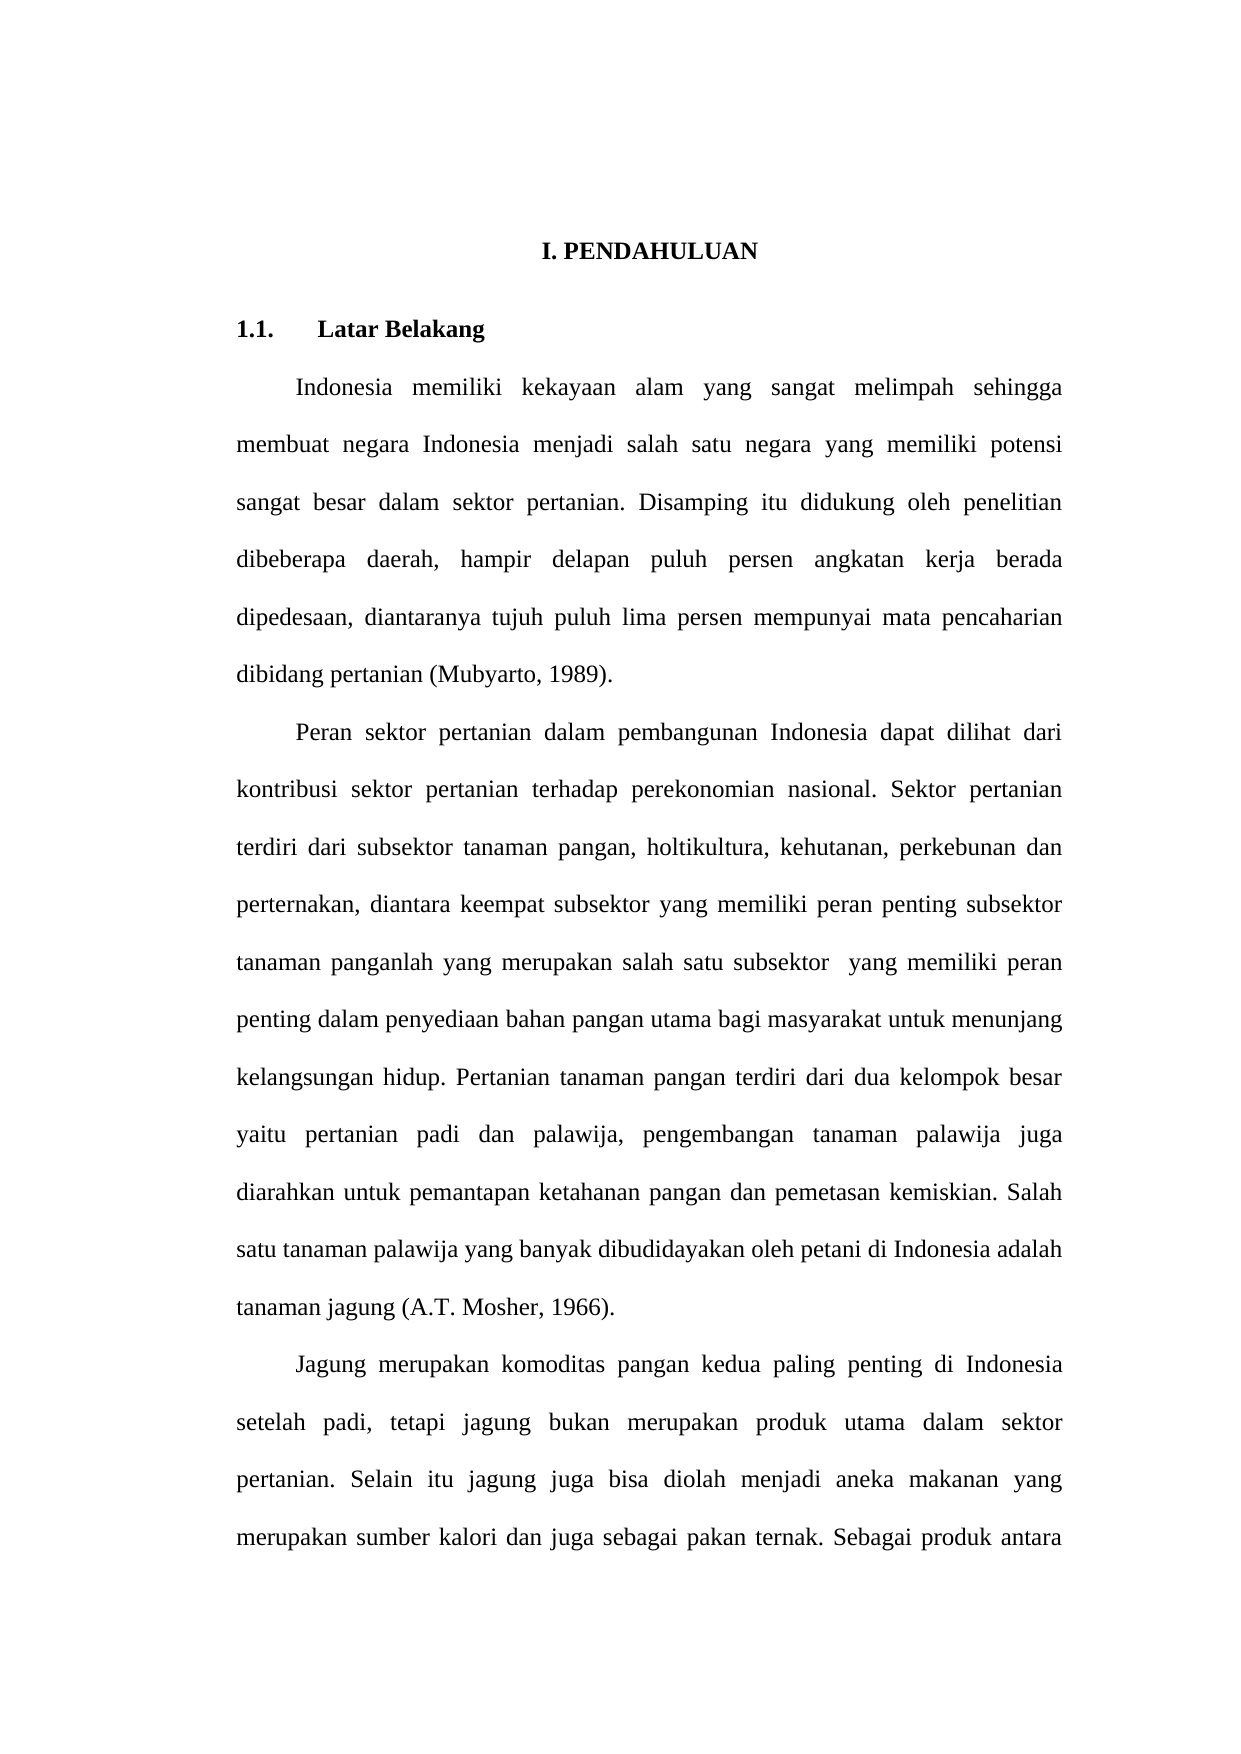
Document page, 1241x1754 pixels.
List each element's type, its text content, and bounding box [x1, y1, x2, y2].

text I. PENDAHULUAN [236, 236, 1063, 265]
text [236, 1349, 1063, 1551]
text Indonesia memiliki kekayaan alam yang sangat melimpah sehingga membuat negara Indonesia menjadi salah satu negara yang memiliki potensi sangat besar dalam sektor pertanian. Disamping itu didukung oleh penelitian dibeberapa daerah, hampir delapan puluh persen angkatan kerja berada dipedesaan, diantaranya tujuh puluh lima persen mempunyai mata pencaharian dibidang pertanian (Mubyarto, 1989). [236, 372, 1063, 688]
text Peran sektor pertanian dalam pembangunan Indonesia dapat dilihat dari kontribusi sektor pertanian terhadap perekonomian nasional. Sektor pertanian terdiri dari subsektor tanaman pangan, holtikultura, kehutanan, perkebunan dan perternakan, diantara keempat subsektor yang memiliki peran penting subsektor tanaman panganlah yang merupakan salah satu subsektor yang memiliki peran penting dalam penyediaan bahan pangan utama bagi masyarakat untuk menunjang kelangsungan hidup. Pertanian tanaman pangan terdiri dari dua kelompok besar yaitu pertanian padi dan palawija, pengembangan tanaman palawija juga diarahkan untuk pemantapan ketahanan pangan dan pemetasan kemiskian. Salah satu tanaman palawija yang banyak dibudidayakan oleh petani di Indonesia adalah tanaman jagung (A.T. Mosher, 1966). [236, 717, 1063, 1321]
list Latar Belakang [236, 314, 1063, 343]
